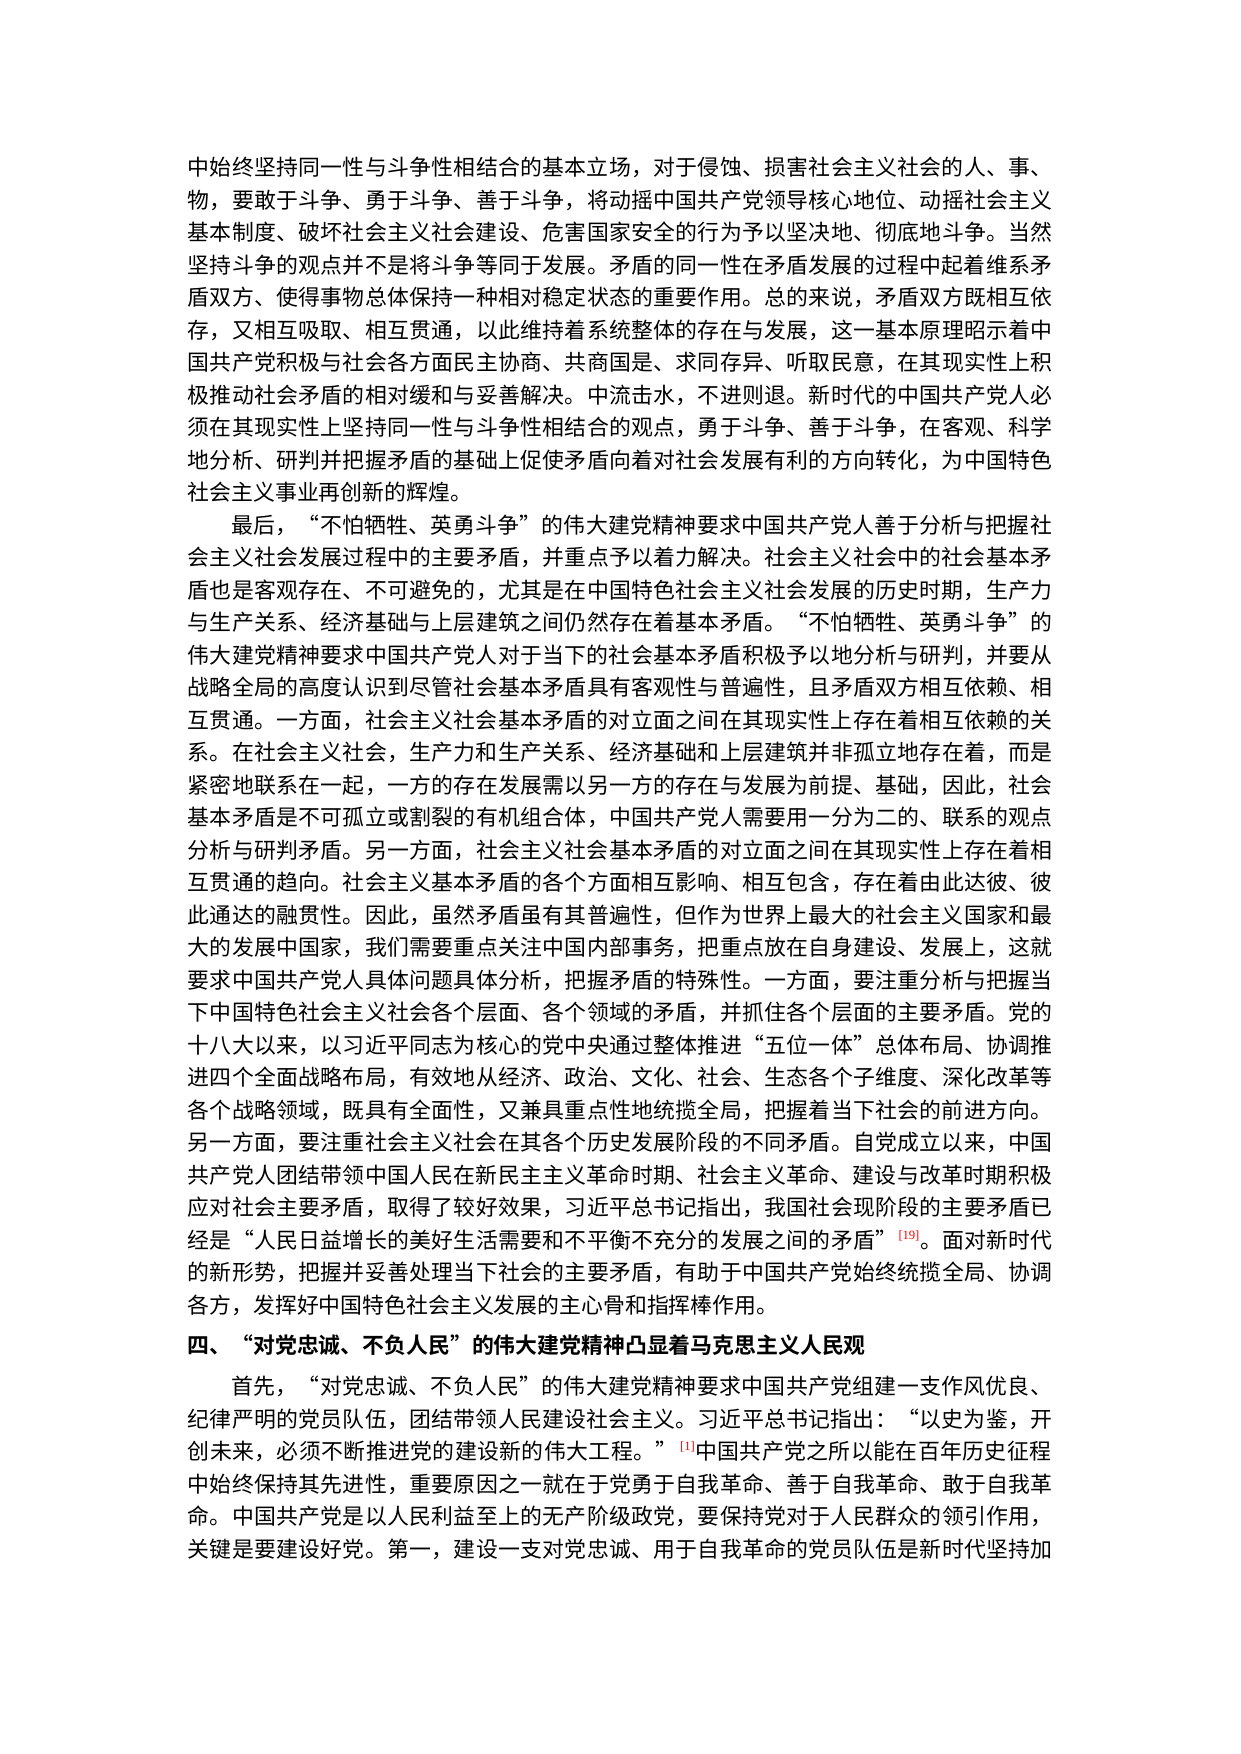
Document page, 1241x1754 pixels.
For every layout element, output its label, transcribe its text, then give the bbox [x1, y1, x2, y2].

text 最后，“不怕牺牲、英勇斗争”的伟大建党精神要求中国共产党人善于分析与把握社会主义社会发展过程中的主要矛盾，并重点予以着力解决。社会主义社会中的社会基本矛盾也是客观存在、不可避免的，尤其是在中国特色社会主义社会发展的历史时期，生产力与生产关系、经济基础与上层建筑之间仍然存在着基本矛盾。“不怕牺牲、英勇斗争”的伟大建党精神要求中国共产党人对于当下的社会基本矛盾积极予以地分析与研判，并要从战略全局的高度认识到尽管社会基本矛盾具有客观性与普遍性，且矛盾双方相互依赖、相互贯通。一方面，社会主义社会基本矛盾的对立面之间在其现实性上存在着相互依赖的关系。在社会主义社会，生产力和生产关系、经济基础和上层建筑并非孤立地存在着，而是紧密地联系在一起，一方的存在发展需以另一方的存在与发展为前提、基础，因此，社会基本矛盾是不可孤立或割裂的有机组合体，中国共产党人需要用一分为二的、联系的观点分析与研判矛盾。另一方面，社会主义社会基本矛盾的对立面之间在其现实性上存在着相互贯通的趋向。社会主义基本矛盾的各个方面相互影响、相互包含，存在着由此达彼、彼此通达的融贯性。因此，虽然矛盾虽有其普遍性，但作为世界上最大的社会主义国家和最大的发展中国家，我们需要重点关注中国内部事务，把重点放在自身建设、发展上，这就要求中国共产党人具体问题具体分析，把握矛盾的特殊性。一方面，要注重分析与把握当下中国特色社会主义社会各个层面、各个领域的矛盾，并抓住各个层面的主要矛盾。党的十八大以来，以习近平同志为核心的党中央通过整体推进“五位一体”总体布局、协调推进四个全面战略布局，有效地从经济、政治、文化、社会、生态各个子维度、深化改革等各个战略领域，既具有全面性，又兼具重点性地统揽全局，把握着当下社会的前进方向。另一方面，要注重社会主义社会在其各个历史发展阶段的不同矛盾。自党成立以来，中国共产党人团结带领中国人民在新民主主义革命时期、社会主义革命、建设与改革时期积极应对社会主要矛盾，取得了较好效果，习近平总书记指出，我国社会现阶段的主要矛盾已经是“人民日益增长的美好生活需要和不平衡不充分的发展之间的矛盾”[19]。面对新时代的新形势，把握并妥善处理当下社会的主要矛盾，有助于中国共产党始终统揽全局、协调各方，发挥好中国特色社会主义发展的主心骨和指挥棒作用。 [187, 507, 1053, 1320]
text 四、“对党忠诚、不负人民”的伟大建党精神凸显着马克思主义人民观 [187, 1328, 1053, 1361]
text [187, 1369, 1053, 1564]
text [187, 150, 1053, 507]
